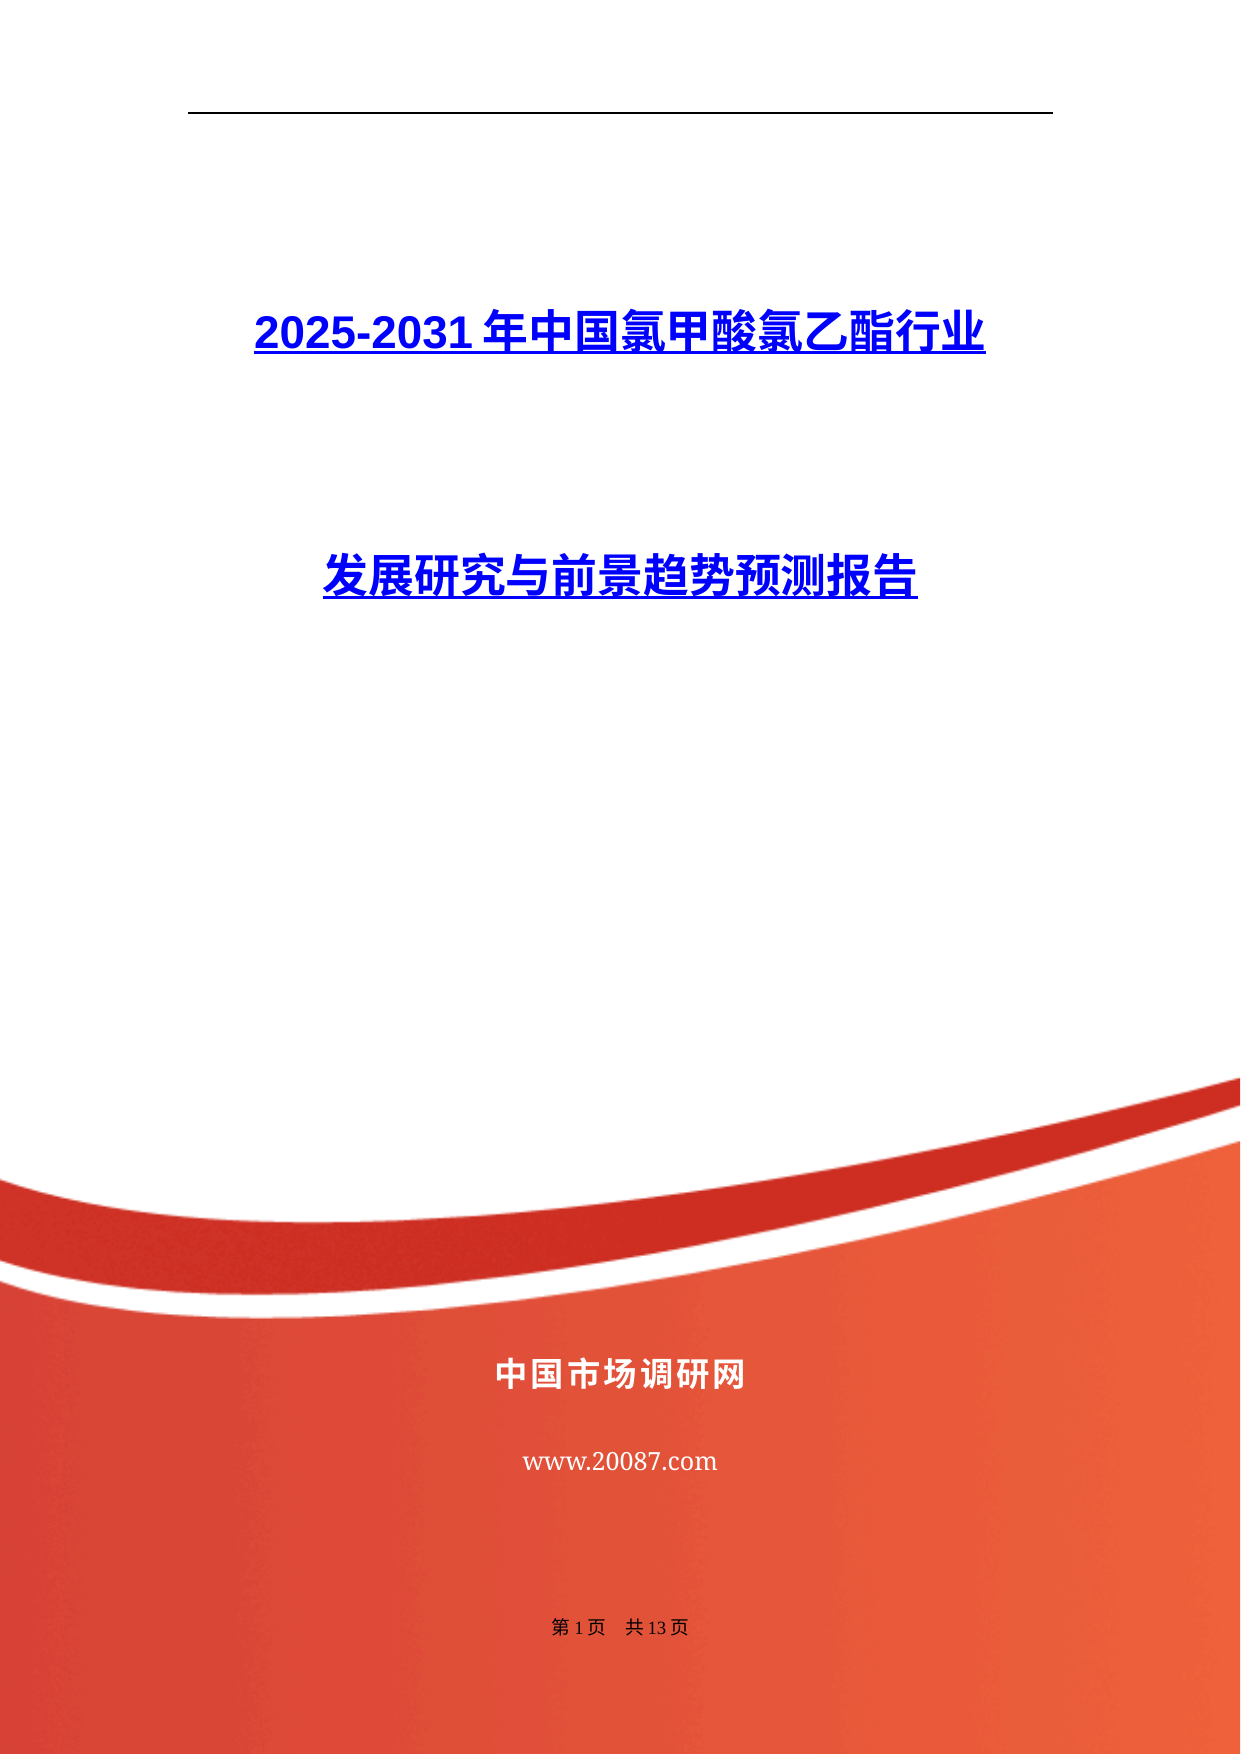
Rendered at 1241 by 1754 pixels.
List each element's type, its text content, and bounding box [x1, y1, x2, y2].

picture [0, 1006, 1241, 1754]
text www.20087.com [187, 1428, 1053, 1493]
subtitle 中国市场调研网 [187, 1339, 1053, 1404]
table_header 2025-2031年中国氯甲酸氯乙酯行业发展研究与前景趋势预测报告 [188, 207, 1053, 773]
